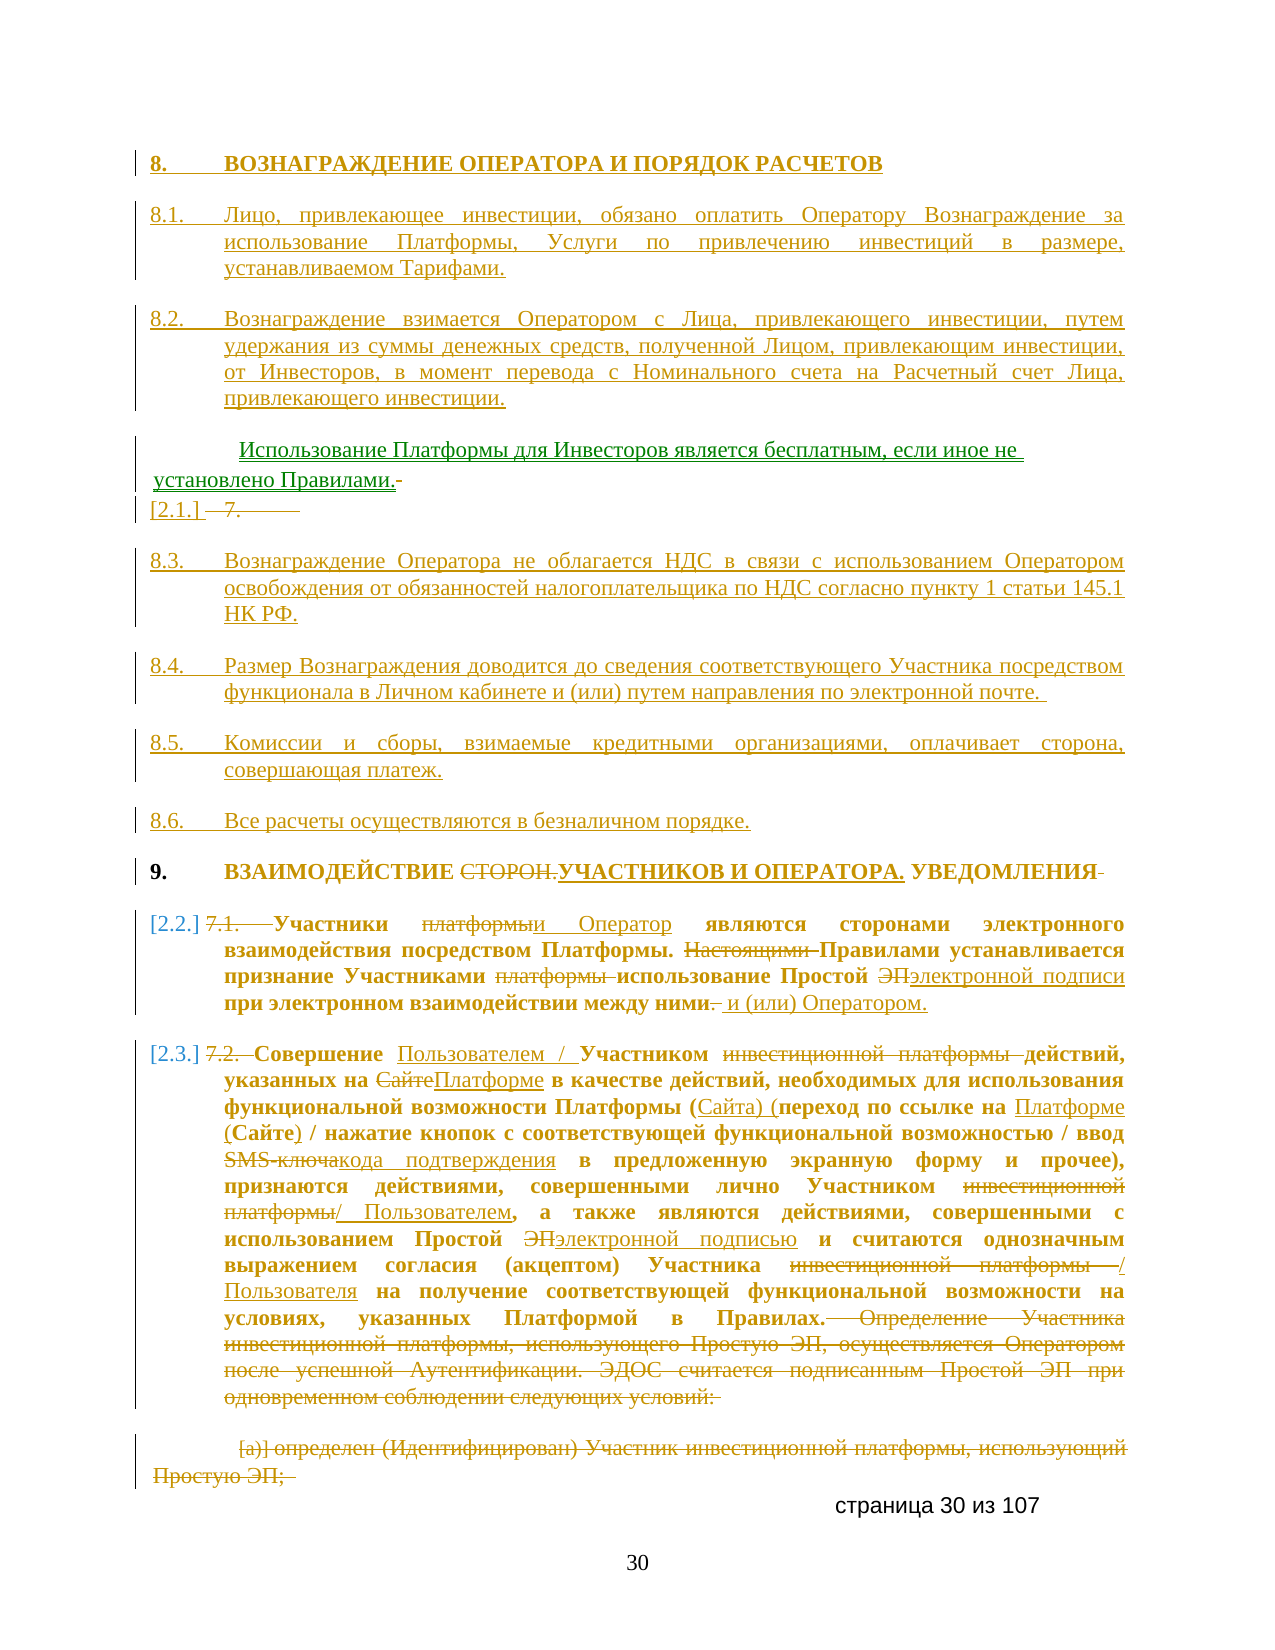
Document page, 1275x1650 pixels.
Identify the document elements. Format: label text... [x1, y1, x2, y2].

list Совершение Участником действий, указанных на в качестве действий, необходимых для использования функциональной возможности Платформы (переход по ссылке на Сайте / нажатие кнопок с соответствующей функциональной возможностью / ввод в предложенную экранную форму и прочее), признаются действиями, совершенными лично Участником , а также являются действиями, совершенными с использованием Простой и считаются однозначным выражением согласия (акцептом) Участника на получение соответствующей функциональной возможности на условиях, указанных Платформой в Правилах. [150, 1040, 1125, 1409]
list ВЗАИМОДЕЙСТВИЕ УВЕДОМЛЕНИЯ [150, 858, 1125, 885]
list Участники являются сторонами электронного взаимодействия посредством Платформы. Правилами устанавливается признание Участниками использование Простой при электронном взаимодействии между ними [150, 910, 1125, 1015]
